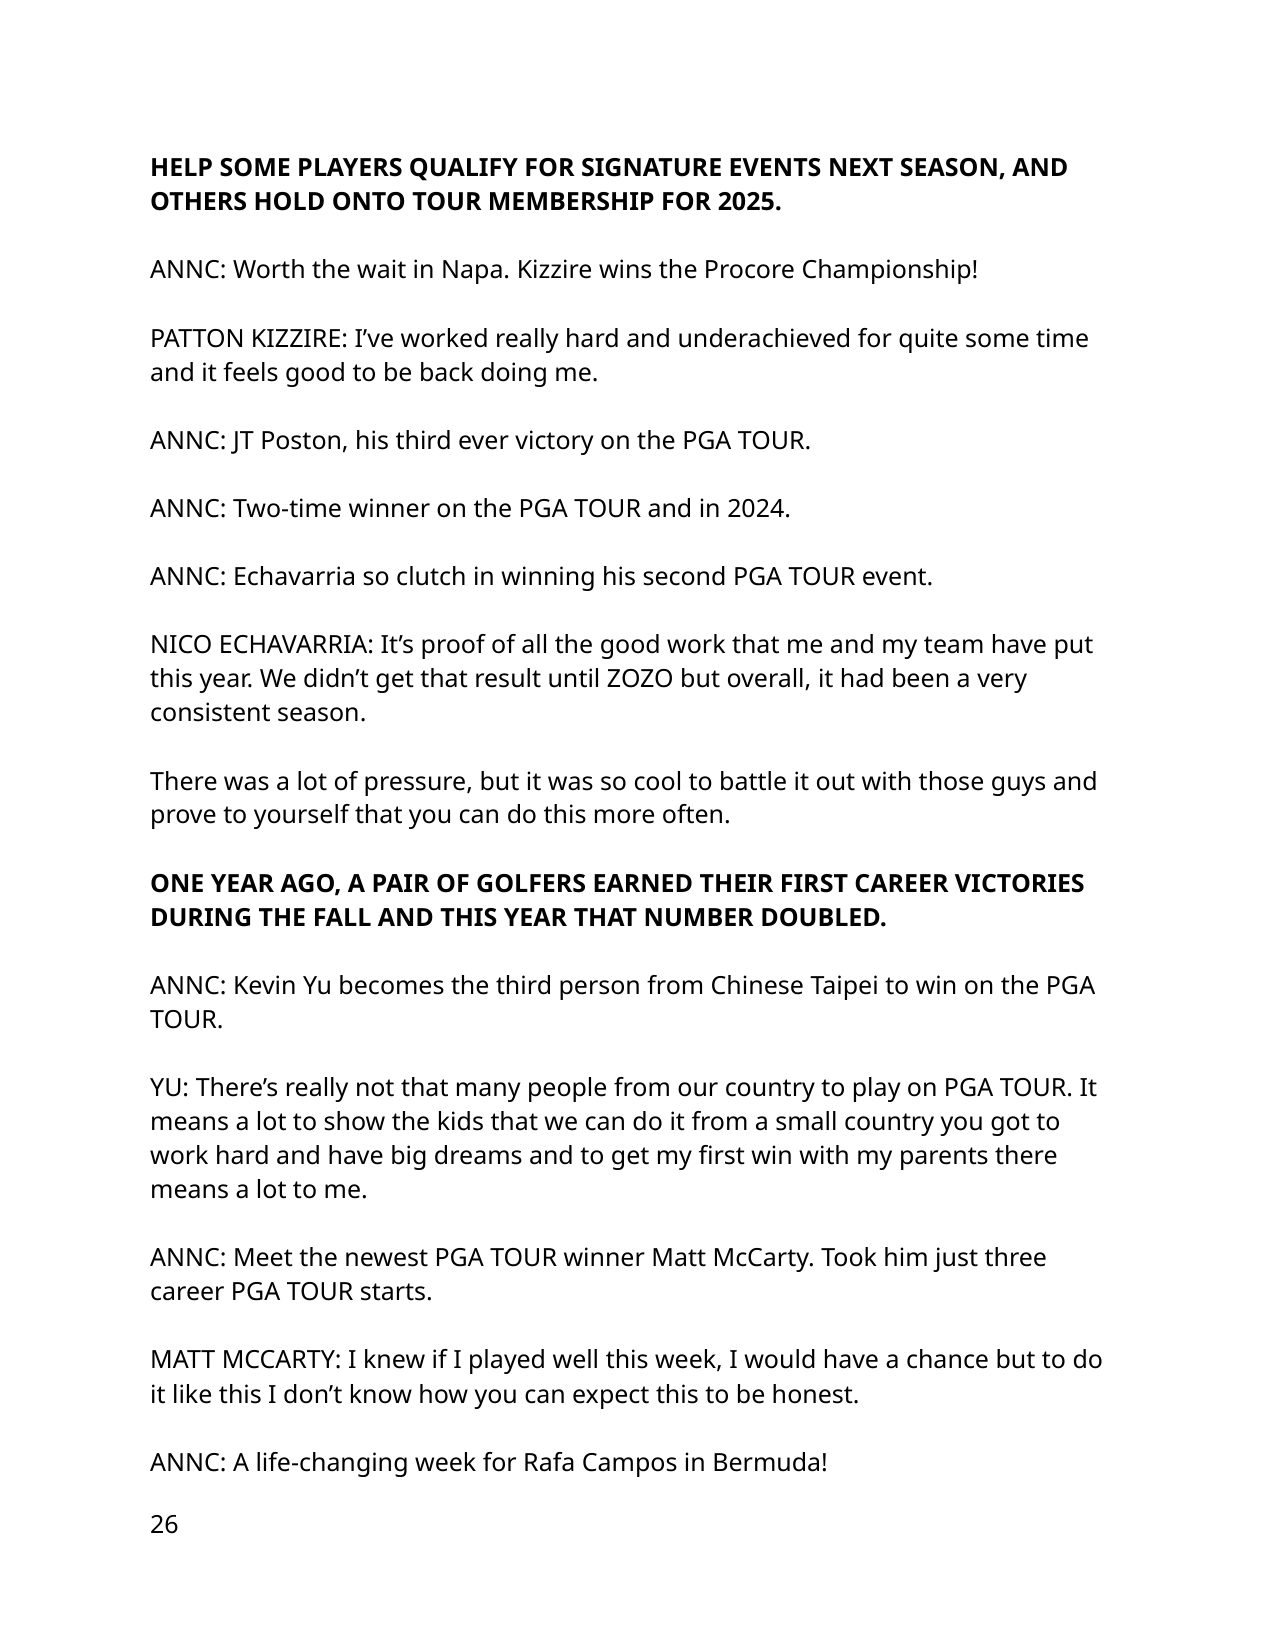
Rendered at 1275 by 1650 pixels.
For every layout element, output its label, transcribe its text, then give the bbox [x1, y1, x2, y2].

text ANNC: Two-time winner on the PGA TOUR and in 2024. [150, 491, 1125, 525]
text YU: There’s really not that many people from our country to play on PGA TOUR. It means a lot to show the kids that we can do it from a small country you got to work hard and have big dreams and to get my first win with my parents there means a lot to me. [150, 1070, 1125, 1206]
text ANNC: Kevin Yu becomes the third person from Chinese Taipei to win on the PGA TOUR. [150, 967, 1125, 1036]
text ANNC: Worth the wait in Napa. Kizzire wins the Procore Championship! [150, 252, 1125, 286]
text There was a lot of pressure, but it was so cool to battle it out with those guys and prove to yourself that you can do this more often. [150, 763, 1125, 831]
text MATT MCCARTY: I knew if I played well this week, I would have a chance but to do it like this I don’t know how you can expect this to be honest. [150, 1342, 1125, 1410]
text ANNC: A life-changing week for Rafa Campos in Bermuda! [150, 1444, 1125, 1478]
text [150, 150, 1125, 218]
text ANNC: Meet the newest PGA TOUR winner Matt McCarty. Took him just three career PGA TOUR starts. [150, 1240, 1125, 1308]
text ONE YEAR AGO, A PAIR OF GOLFERS EARNED THEIR FIRST CAREER VICTORIES DURING THE FALL AND THIS YEAR THAT NUMBER DOUBLED. [150, 865, 1125, 933]
text PATTON KIZZIRE: I’ve worked really hard and underachieved for quite some time and it feels good to be back doing me. [150, 320, 1125, 388]
text ANNC: Echavarria so clutch in winning his second PGA TOUR event. [150, 559, 1125, 593]
text ANNC: JT Poston, his third ever victory on the PGA TOUR. [150, 422, 1125, 457]
text NICO ECHAVARRIA: It’s proof of all the good work that me and my team have put this year. We didn’t get that result until ZOZO but overall, it had been a very consistent season. [150, 627, 1125, 729]
